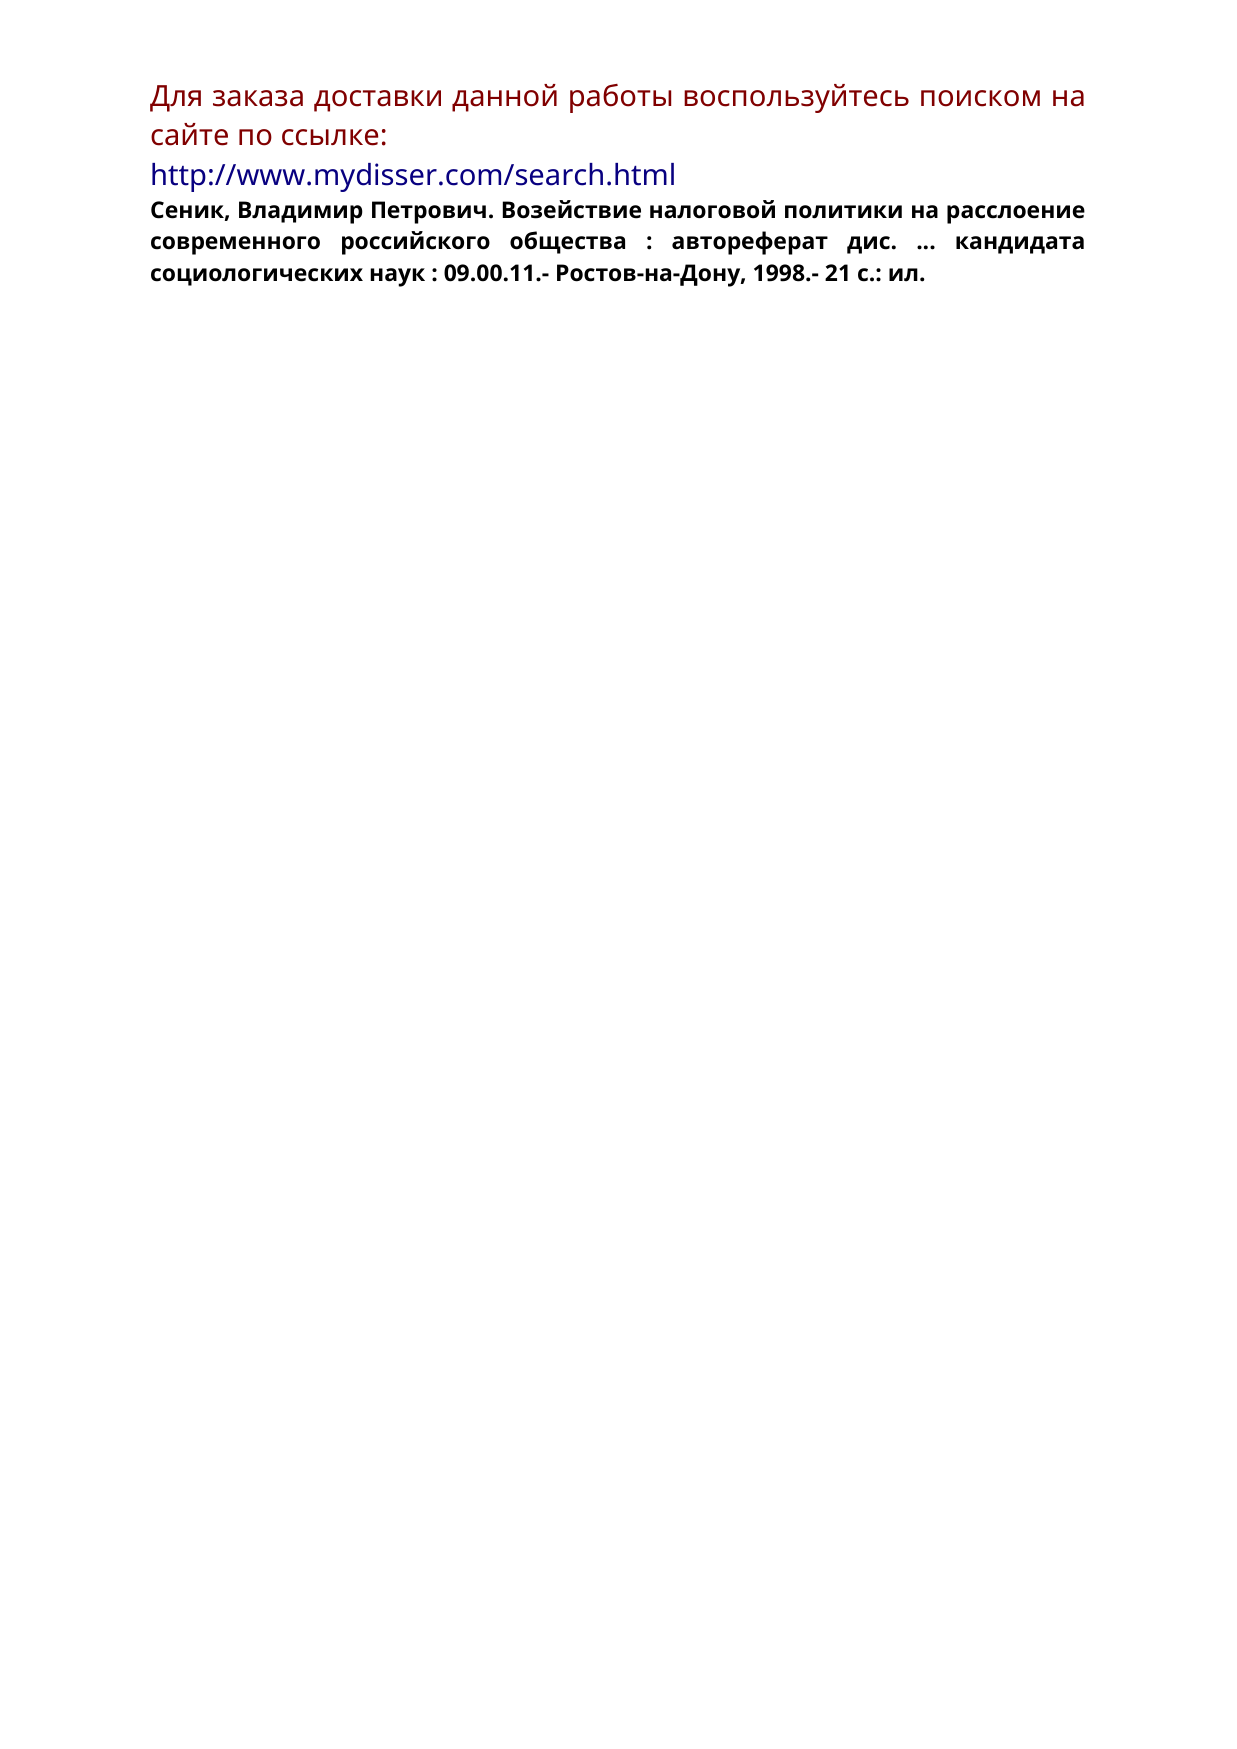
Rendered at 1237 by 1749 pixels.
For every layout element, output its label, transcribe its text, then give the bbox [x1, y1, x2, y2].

text Сеник, Владимир Петрович. Возействие налоговой политики на расслоение современного российского общества : автореферат дис. ... кандидата социологических наук : 09.00.11.- Ростов-на-Дону, 1998.- 21 с.: ил. [150, 194, 1086, 288]
